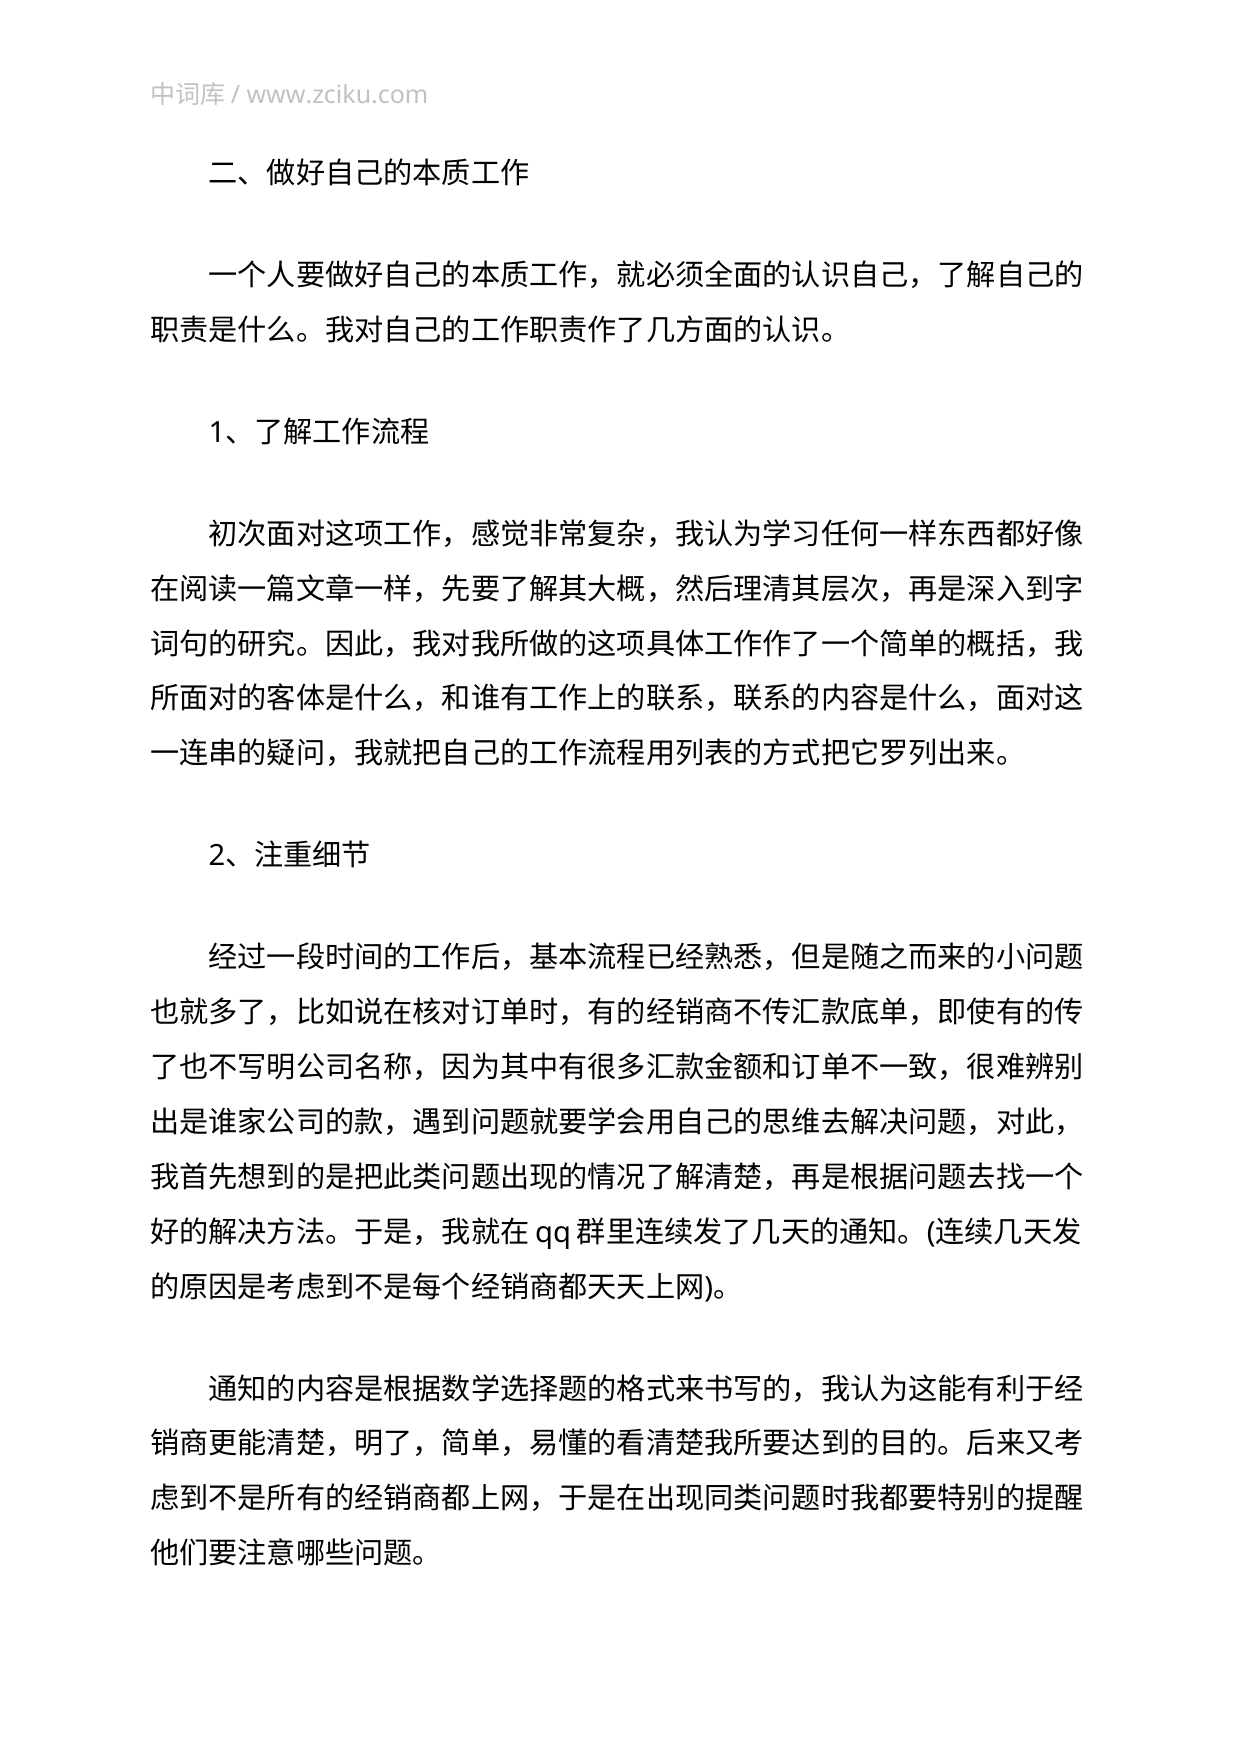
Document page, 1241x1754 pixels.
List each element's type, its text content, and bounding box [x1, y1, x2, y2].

text 一个人要做好自己的本质工作，就必须全面的认识自己，了解自己的职责是什么。我对自己的工作职责作了几方面的认识。 [150, 252, 1090, 349]
text 经过一段时间的工作后，基本流程已经熟悉，但是随之而来的小问题也就多了，比如说在核对订单时，有的经销商不传汇款底单，即使有的传了也不写明公司名称，因为其中有很多汇款金额和订单不一致，很难辨别出是谁家公司的款，遇到问题就要学会用自己的思维去解决问题，对此，我首先想到的是把此类问题出现的情况了解清楚，再是根据问题去找一个好的解决方法。于是，我就在qq群里连续发了几天的通知。(连续几天发的原因是考虑到不是每个经销商都天天上网)。 [150, 934, 1090, 1306]
text 1、了解工作流程 [150, 408, 1090, 451]
text 初次面对这项工作，感觉非常复杂，我认为学习任何一样东西都好像在阅读一篇文章一样，先要了解其大概，然后理清其层次，再是深入到字词句的研究。因此，我对我所做的这项具体工作作了一个简单的概括，我所面对的客体是什么，和谁有工作上的联系，联系的内容是什么，面对这一连串的疑问，我就把自己的工作流程用列表的方式把它罗列出来。 [150, 510, 1090, 772]
text 二、做好自己的本质工作 [150, 150, 1090, 192]
text 2、注重细节 [150, 832, 1090, 874]
text 通知的内容是根据数学选择题的格式来书写的，我认为这能有利于经销商更能清楚，明了，简单，易懂的看清楚我所要达到的目的。后来又考虑到不是所有的经销商都上网，于是在出现同类问题时我都要特别的提醒他们要注意哪些问题。 [150, 1365, 1090, 1572]
